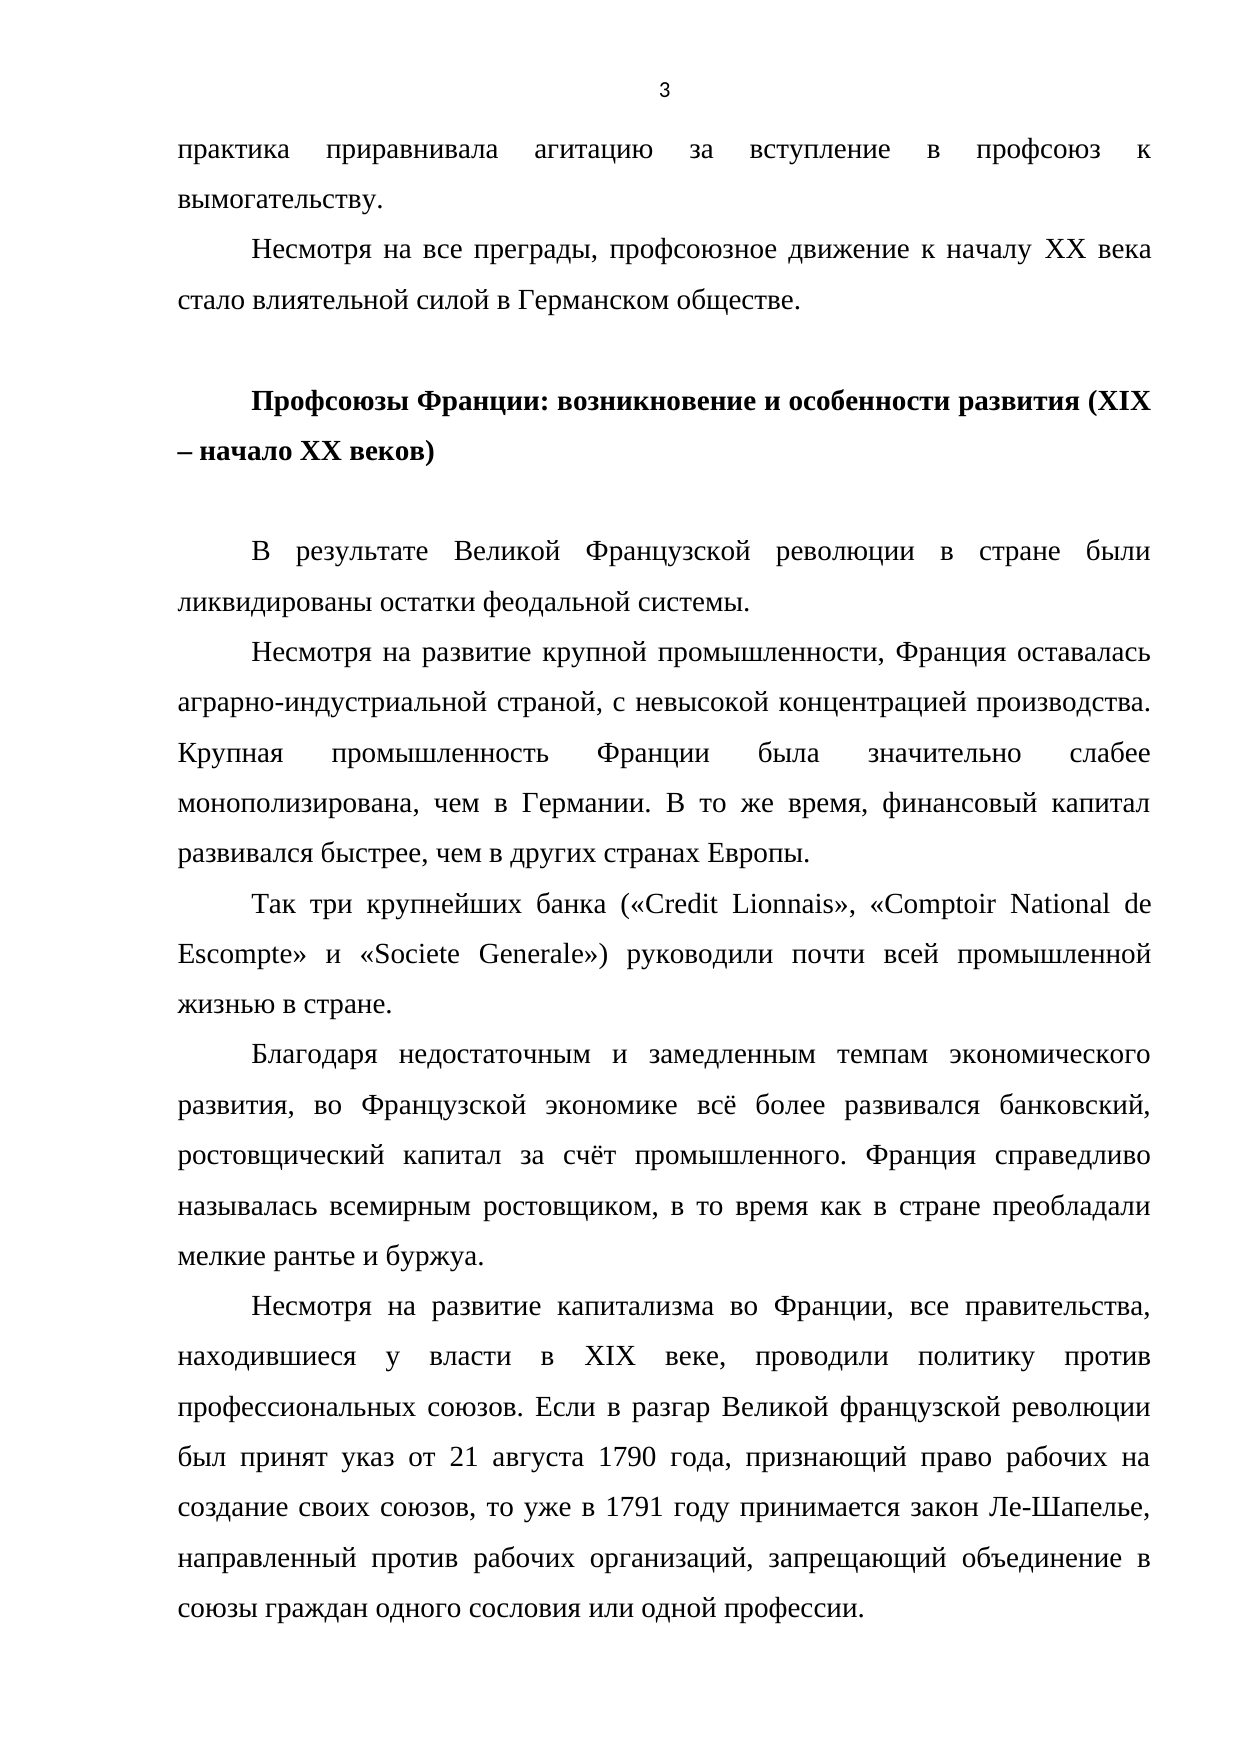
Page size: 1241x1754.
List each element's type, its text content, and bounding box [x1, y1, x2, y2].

text Так три крупнейших банка («Credit Lionnais», «Comptoir National de Escompte» и «Societe Generale») руководили почти всей промышленной жизнью в стране. [177, 886, 1152, 1020]
subtitle Профсоюзы Франции: возникновение и особенности развития (XIX – начало XX веков) [177, 383, 1152, 466]
text Благодаря недостаточным и замедленным темпам экономического развития, во Французской экономике всё более развивался банковский, ростовщический капитал за счёт промышленного. Франция справедливо называлась всемирным ростовщиком, в то время как в стране преобладали мелкие рантье и буржуа. [177, 1037, 1152, 1271]
text Несмотря на все преграды, профсоюзное движение к началу XX века стало влиятельной силой в Германском обществе. [177, 232, 1152, 316]
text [177, 131, 1152, 215]
text Несмотря на развитие капитализма во Франции, все правительства, находившиеся у власти в XIX веке, проводили политику против профессиональных союзов. Если в разгар Великой французской революции был принят указ от 21 августа 1790 года, признающий право рабочих на создание своих союзов, то уже в 1791 году принимается закон Ле-Шапелье, направленный против рабочих организаций, запрещающий объединение в союзы граждан одного сословия или одной профессии. [177, 1288, 1152, 1624]
text Несмотря на развитие крупной промышленности, Франция оставалась аграрно-индустриальной страной, с невысокой концентрацией производства. Крупная промышленность Франции была значительно слабее монополизирована, чем в Германии. В то же время, финансовый капитал развивался быстрее, чем в других странах Европы. [177, 634, 1152, 869]
text В результате Великой Французской революции в стране были ликвидированы остатки феодальной системы. [177, 533, 1152, 617]
